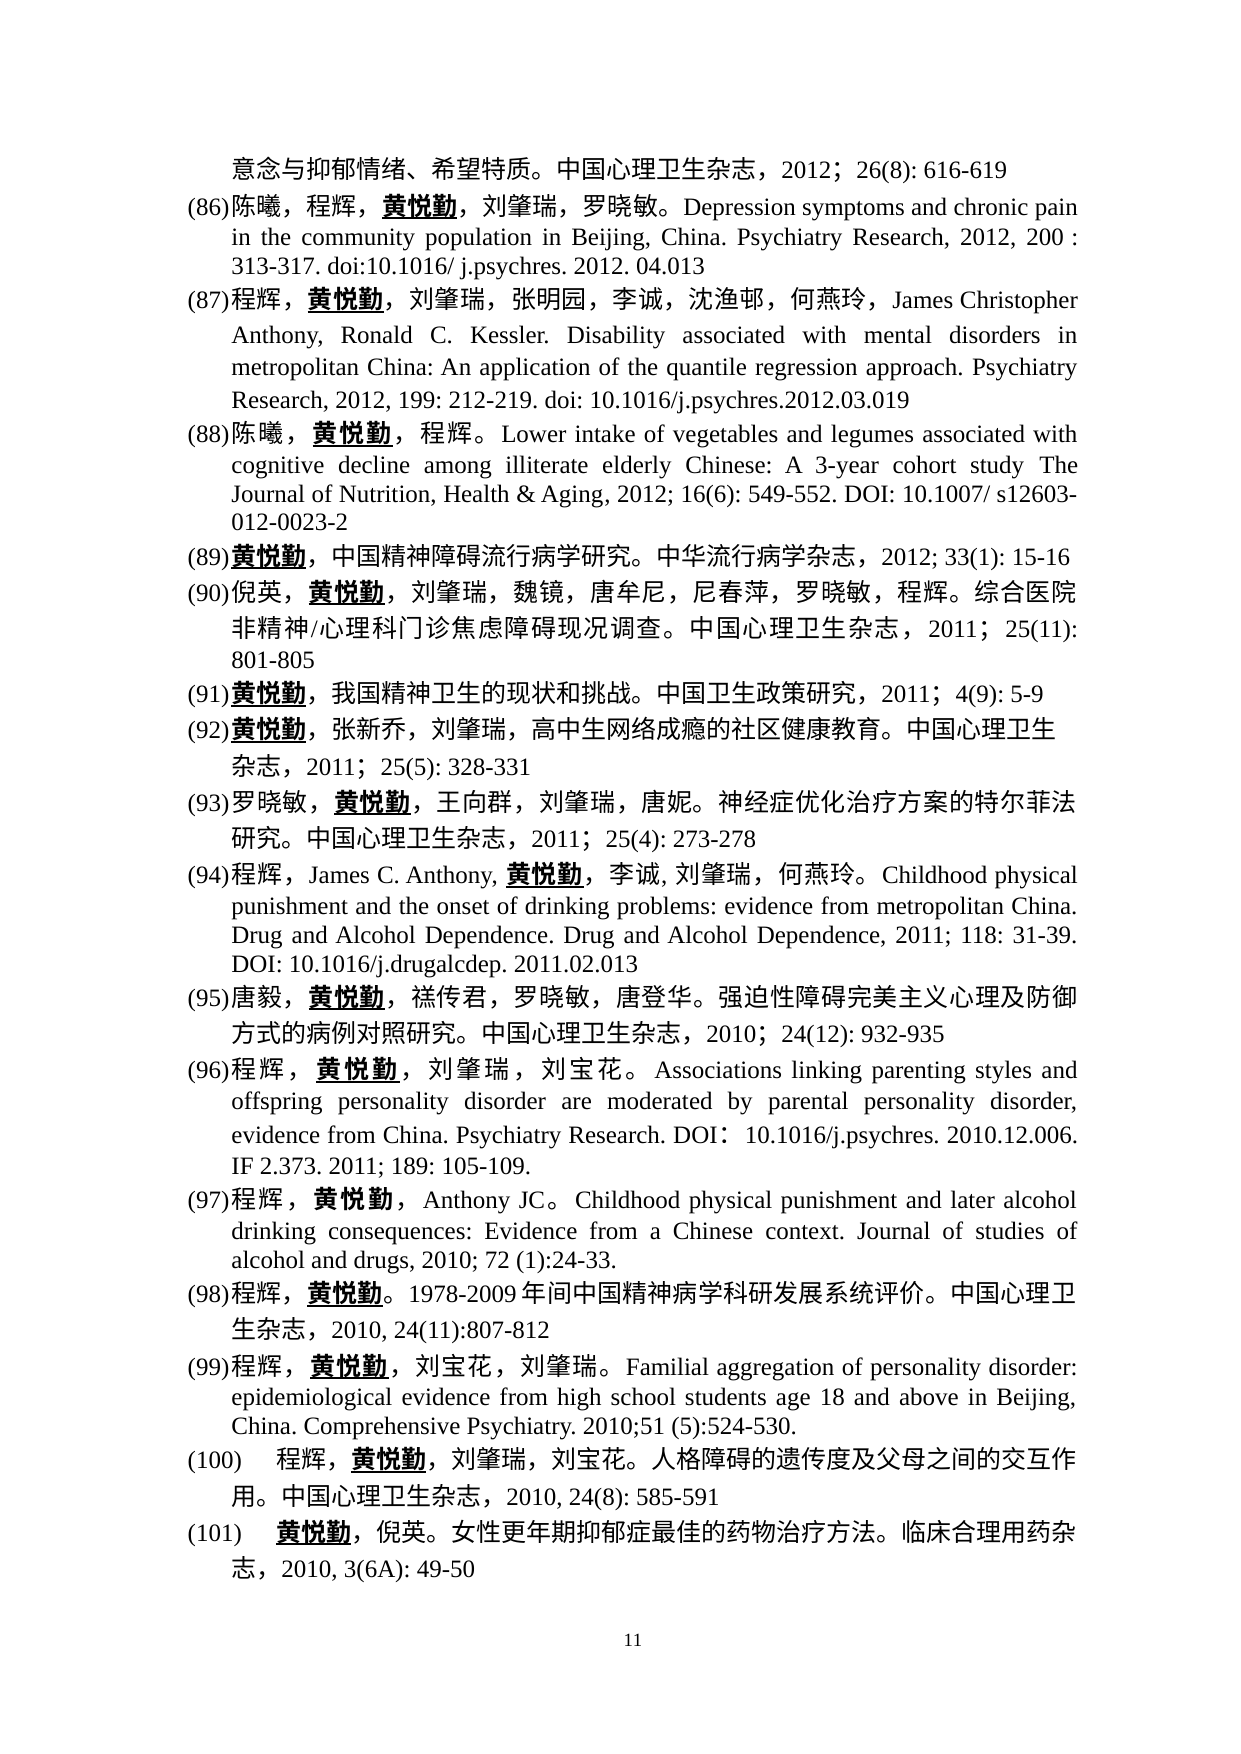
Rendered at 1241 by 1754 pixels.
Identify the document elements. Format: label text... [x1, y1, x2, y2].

list 罗晓敏，黄悦勤，王向群，刘肇瑞，唐妮。神经症优化治疗方案的特尔菲法研究。中国心理卫生杂志，2011；25(4): 273-278 [187, 782, 1078, 855]
list 黄悦勤，倪英。女性更年期抑郁症最佳的药物治疗方法。临床合理用药杂志，2010, 3(): 49-50 [187, 1512, 1078, 1585]
list 程辉，黄悦勤。1978-2009年间中国精神病学科研发展系统评价。中国心理卫生杂志，2010, 24(11):807-812 [187, 1274, 1078, 1346]
list 黄悦勤，中国精神障碍流行病学研究。中华流行病学杂志，2012; 33(1): 15-16 [187, 536, 1078, 572]
list 程辉，James C. Anthony, 黄悦勤，李诚, 刘肇瑞，何燕玲。Childhood physical punishment and the onset of drinking problems: evidence from metropolitan China. Drug and Alcohol Dependence. Drug and Alcohol Dependence, 2011; 118: 31-39. DOI: 10.1016/j.drugalcdep. 2011.02.013 [187, 855, 1078, 977]
list 陈曦，黄悦勤，程辉。Lower intake of vegetables and legumes associated with cognitive decline among illiterate elderly Chinese: A 3-year cohort study The Journal of Nutrition, Health & Aging, 2012; 16(6): 549-552. DOI: 10.1007/ s12603-012-0023-2 [187, 414, 1078, 536]
list 程辉，黄悦勤，刘肇瑞，张明园，李诚，沈渔邨，何燕玲，James Christopher Anthony, Ronald C. Kessler. Disability associated with mental disorders in metropolitan China: An application of the quantile regression approach. Psychiatry Research, 2012, 199: 212-219. doi: 10.1016/j.psychres.2012.03.019 [187, 280, 1078, 414]
list 程辉，黄悦勤，刘肇瑞，刘宝花。人格障碍的遗传度及父母之间的交互作用。中国心理卫生杂志，2010, 24(8): 585-591 [187, 1440, 1078, 1512]
list 黄悦勤，我国精神卫生的现状和挑战。中国卫生政策研究，2011；4(9): 5-9 [187, 674, 1078, 710]
list 程辉，黄悦勤，刘宝花，刘肇瑞。Familial aggregation of personality disorder: epidemiological evidence from high school students age 18 and above in Beijing, China. Comprehensive Psychiatry. 2010;51 (5):524-530. [187, 1346, 1078, 1440]
list 黄悦勤，张新乔，刘肇瑞，高中生网络成瘾的社区健康教育。中国心理卫生杂志，2011；25(5): 328-331 [187, 710, 1078, 782]
list 程辉，黄悦勤，刘肇瑞，刘宝花。Associations linking parenting styles and offspring personality disorder are moderated by parental personality disorder, evidence from China. Psychiatry Research. DOI：10.1016/j.psychres. 2010.12.006. IF 2.373. 2011; 189: 105-109. [187, 1050, 1078, 1180]
list 程辉，黄悦勤，Anthony JC。Childhood physical punishment and later alcohol drinking consequences: Evidence from a Chinese context. Journal of studies of alcohol and drugs, 2010; 72 (1):24-33. [187, 1180, 1078, 1274]
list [187, 150, 1078, 186]
list 倪英，黄悦勤，刘肇瑞，魏镜，唐牟尼，尼春萍，罗晓敏，程辉。综合医院非精神/心理科门诊焦虑障碍现况调查。中国心理卫生杂志，2011；25(11): 801-805 [187, 572, 1078, 674]
list 陈曦，程辉，黄悦勤，刘肇瑞，罗晓敏。Depression symptoms and chronic pain in the community population in Beijing, China. Psychiatry Research, 2012, 200 : 313-317. doi:10.1016/ j.psychres. 2012. 04.013 [187, 186, 1078, 280]
list 唐毅，黄悦勤，禚传君，罗晓敏，唐登华。强迫性障碍完美主义心理及防御方式的病例对照研究。中国心理卫生杂志，2010；24(12): 932-935 [187, 977, 1078, 1050]
